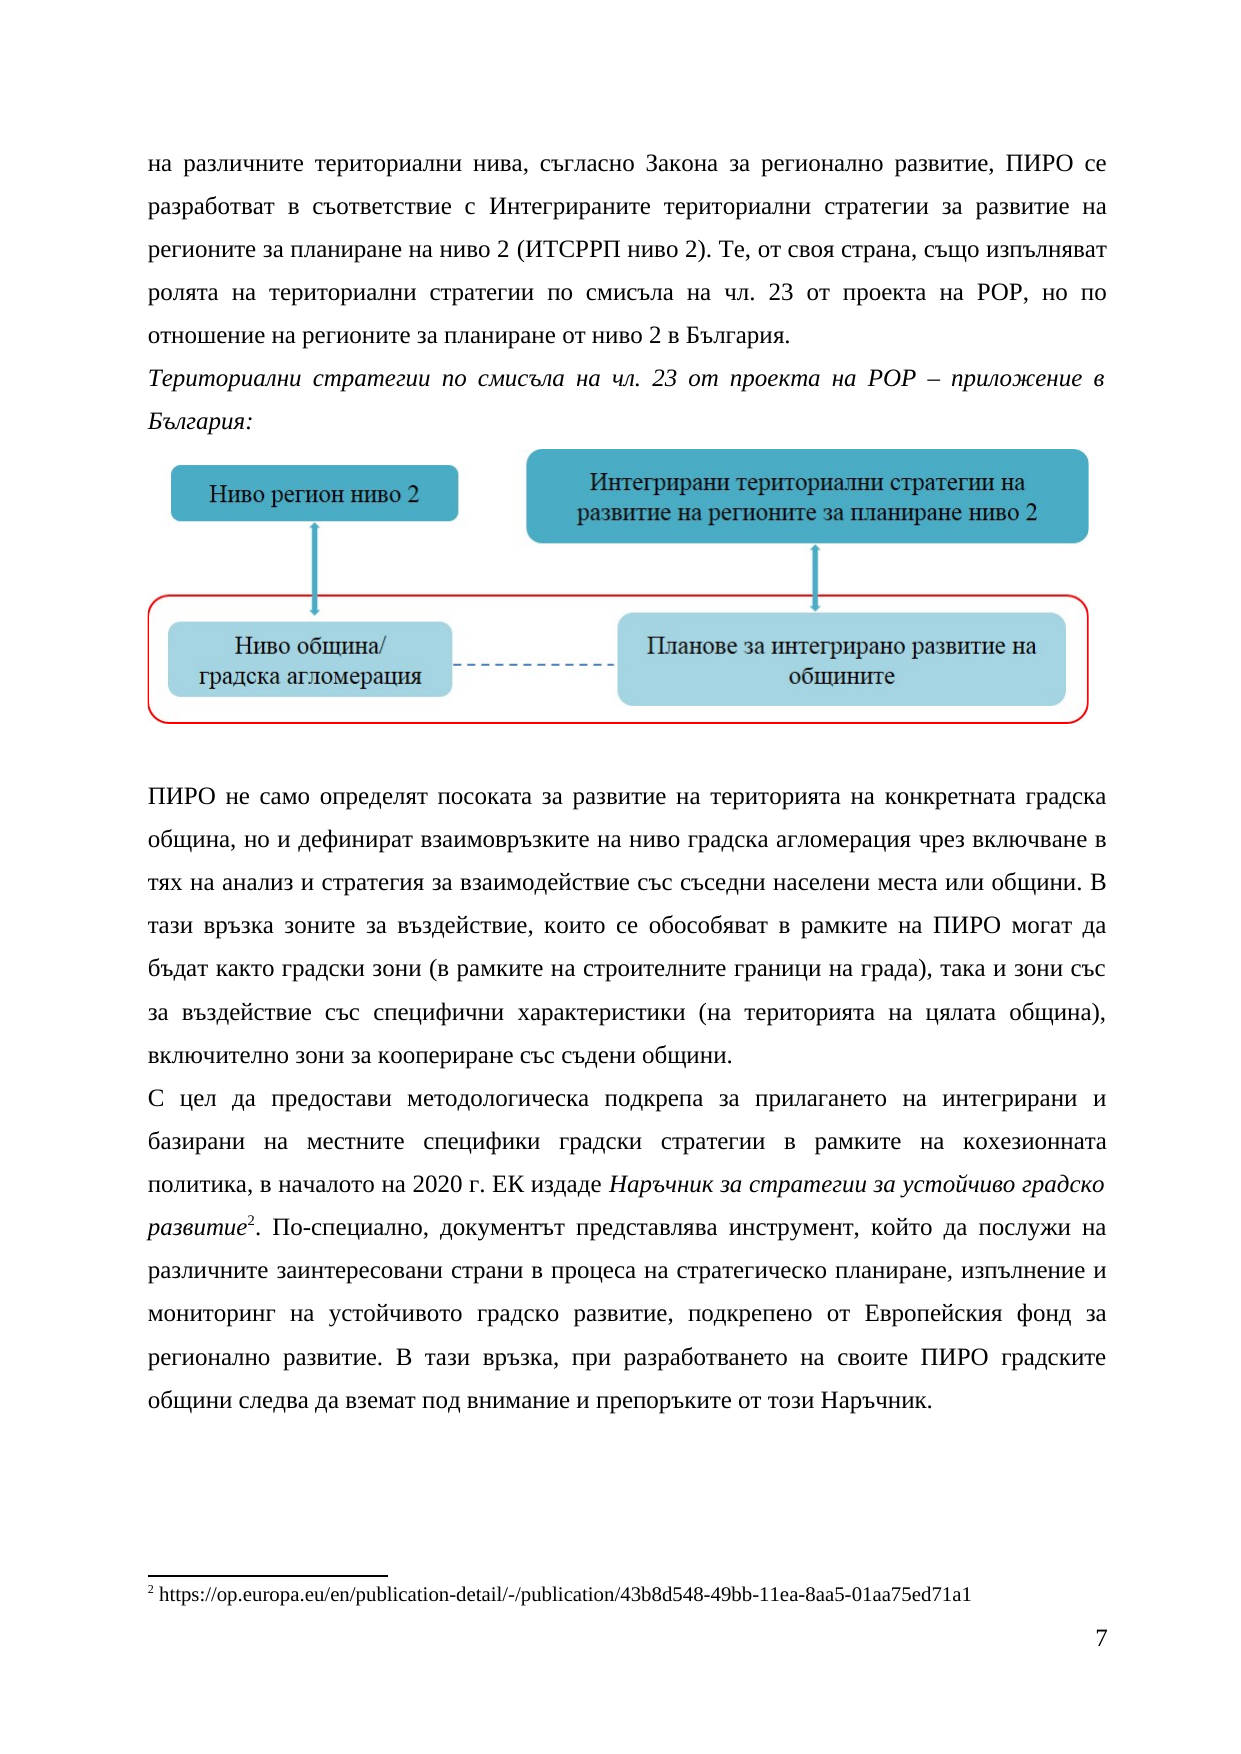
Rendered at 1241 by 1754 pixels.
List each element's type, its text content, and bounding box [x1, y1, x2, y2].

picture [147, 449, 1089, 724]
text С цел да предостави методологическа подкрепа за прилагането на интегрирани и базирани на местните специфики градски стратегии в рамките на кохезионната политика, в началото на 2020 г. ЕК издаде Наръчник за стратегии за устойчиво градско развитие. По-специално, документът представлява инструмент, който да послужи на различните заинтересовани страни в процеса на стратегическо планиране, изпълнение и мониторинг на устойчивото градско развитие, подкрепено от Европейския фонд за регионално развитие. В тази връзка, при разработването на своите ПИРО градските общини следва да вземат под внимание и препоръките от този Наръчник. [148, 1083, 1107, 1413]
text ПИРО не само определят посоката за развитие на територията на конкретната градска община, но и дефинират взаимовръзките на ниво градска агломерация чрез включване в тях на анализ и стратегия за взаимодействие със съседни населени места или общини. В тази връзка зоните за въздействие, които се обособяват в рамките на ПИРО могат да бъдат както градски зони (в рамките на строителните граници на града), така и зони със за въздействие със специфични характеристики (на територията на цялата община), включително зони за коопериране със съдени общини. [148, 781, 1107, 1068]
text Териториални стратегии по смисъла на чл. 23 от проекта на РОР – приложение в България: [148, 363, 1107, 435]
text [148, 148, 1107, 349]
